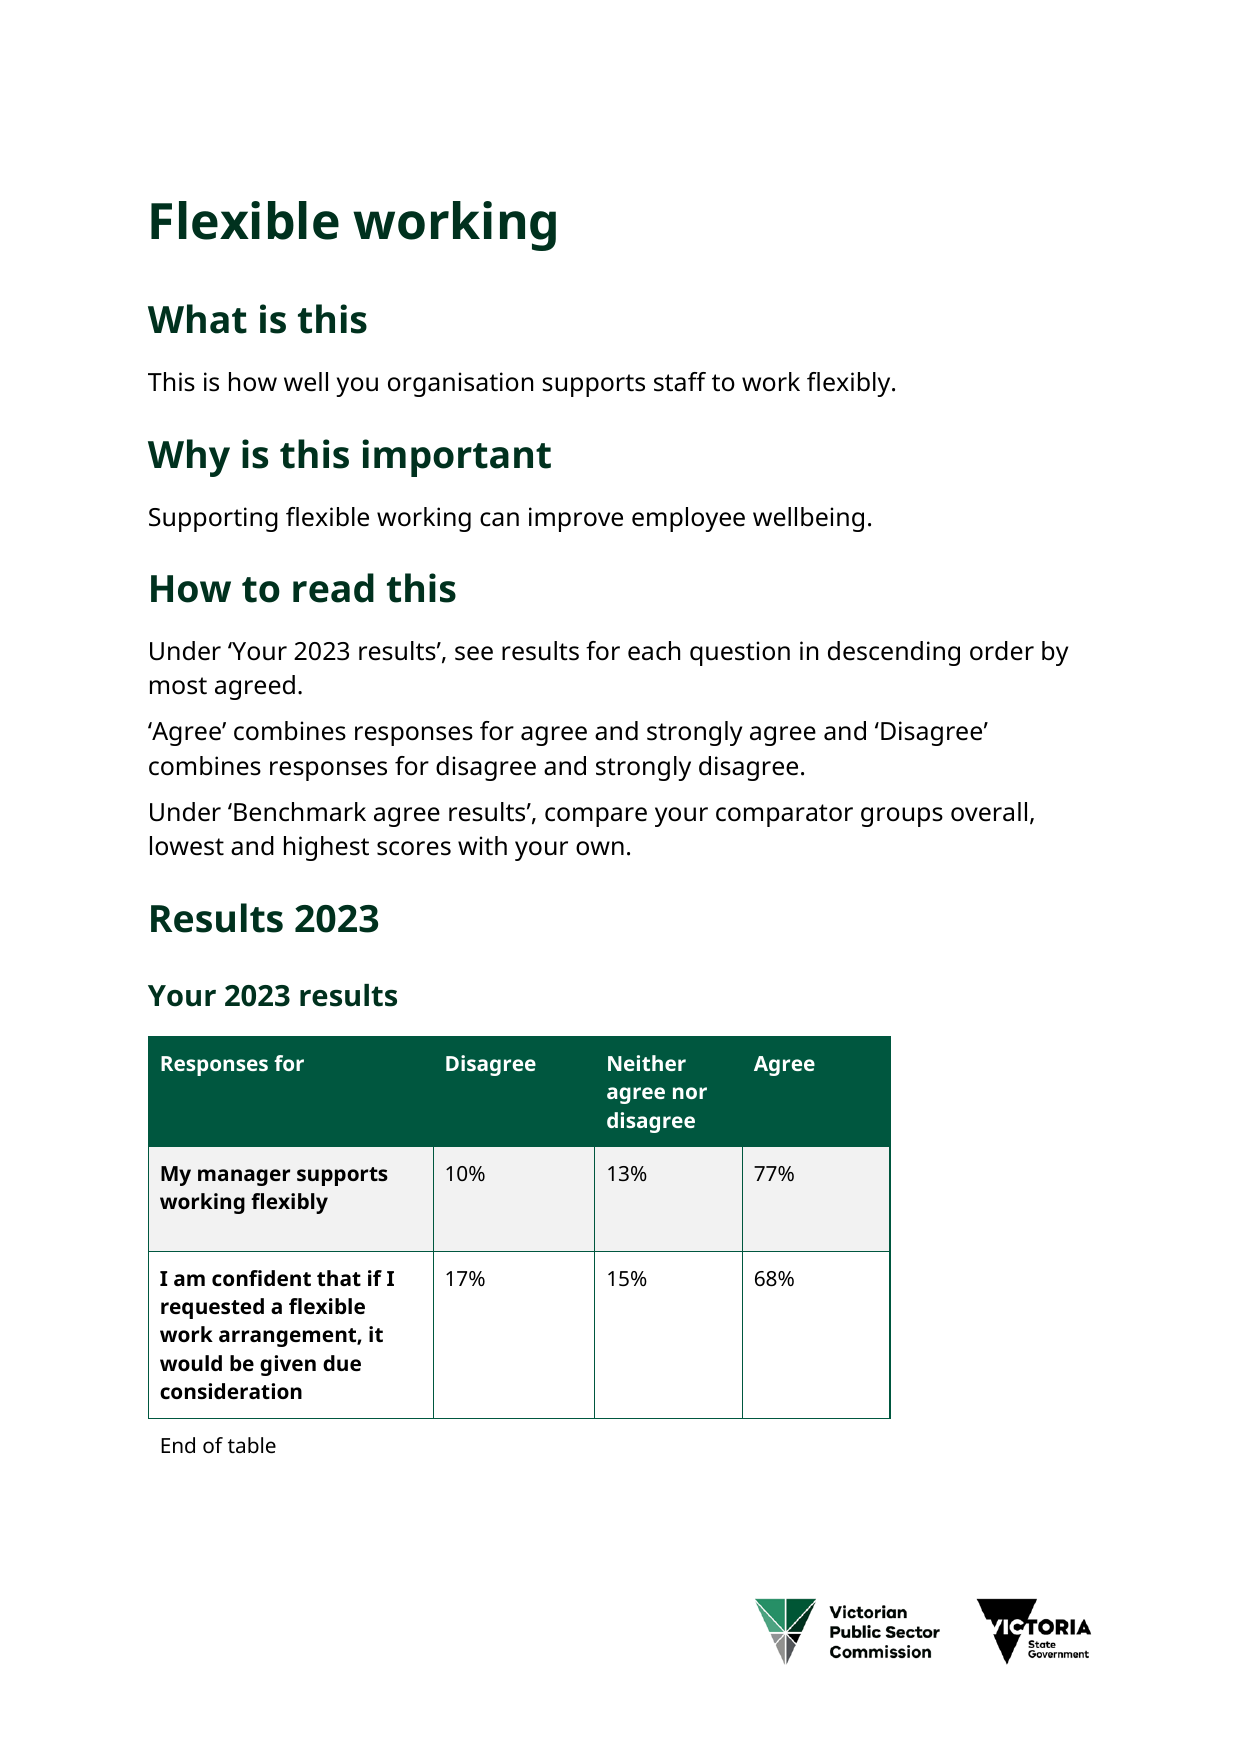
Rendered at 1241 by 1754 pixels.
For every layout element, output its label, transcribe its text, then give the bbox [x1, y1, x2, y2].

subtitle Results 2023 [148, 892, 1092, 943]
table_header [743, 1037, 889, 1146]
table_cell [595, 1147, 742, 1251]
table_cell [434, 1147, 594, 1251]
text Supporting flexible working can improve employee wellbeing. [148, 499, 1092, 533]
text ‘Agree’ combines responses for agree and strongly agree and ‘Disagree’ combines responses for disagree and strongly disagree. [148, 714, 1092, 782]
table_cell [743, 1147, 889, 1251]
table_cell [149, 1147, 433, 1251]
picture [754, 1598, 1093, 1666]
text Under ‘Benchmark agree results’, compare your comparator groups overall, lowest and highest scores with your own. [148, 794, 1092, 863]
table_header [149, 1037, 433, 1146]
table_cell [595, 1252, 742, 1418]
subtitle Why is this important [148, 428, 1092, 479]
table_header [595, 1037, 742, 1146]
text This is how well you organisation supports staff to work flexibly. [148, 365, 1092, 399]
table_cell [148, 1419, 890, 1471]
subtitle Your 2023 results [148, 976, 1092, 1015]
text Under ‘Your 2023 results’, see results for each question in descending order by most agreed. [148, 633, 1092, 702]
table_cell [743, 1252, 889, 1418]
subtitle Flexible working [148, 186, 1092, 254]
subtitle How to read this [148, 562, 1092, 613]
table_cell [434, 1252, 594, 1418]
subtitle What is this [148, 294, 1092, 345]
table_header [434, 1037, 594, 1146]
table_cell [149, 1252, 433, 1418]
